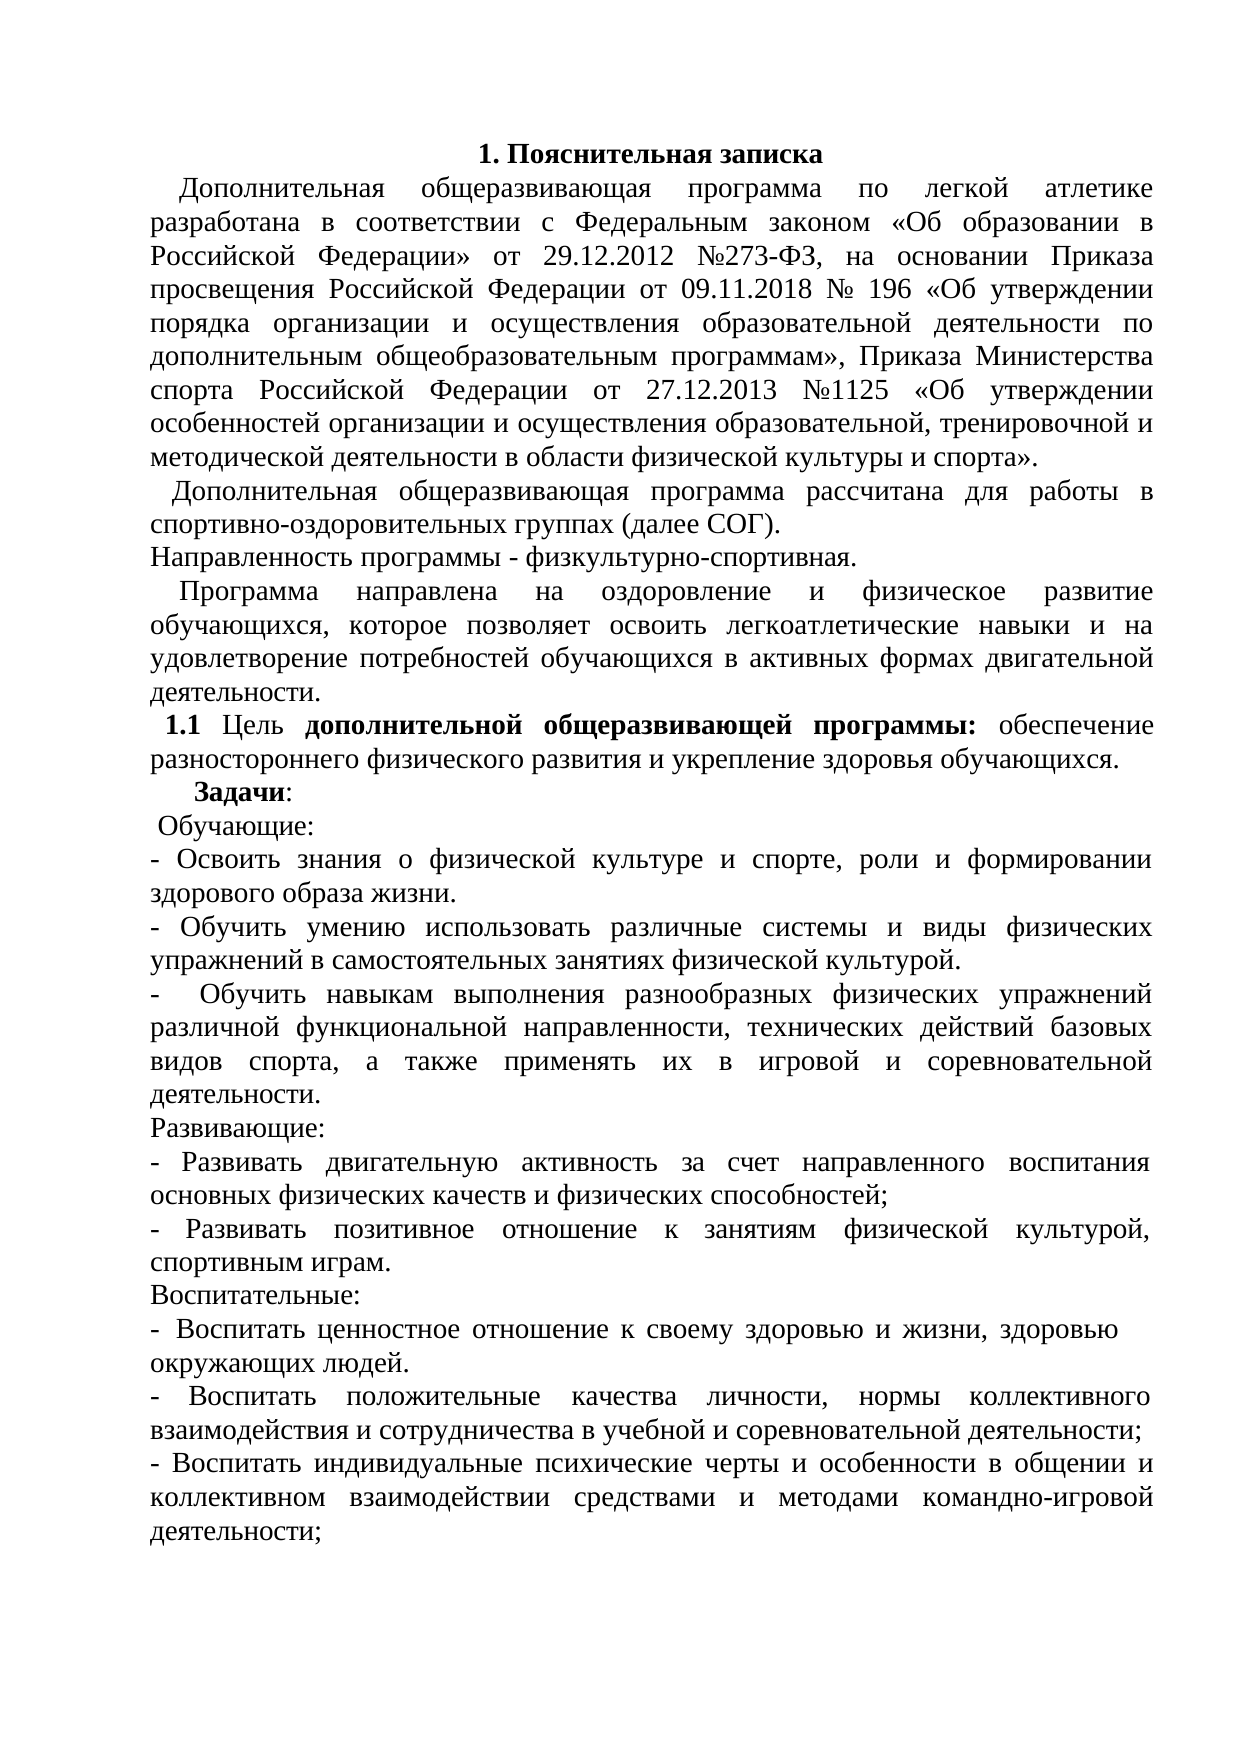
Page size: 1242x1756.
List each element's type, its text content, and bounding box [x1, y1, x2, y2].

list Цель дополнительной общеразвивающей программы: обеспечение разностороннего физического развития и укрепление здоровья обучающихся. [150, 707, 1154, 774]
text Дополнительная общеразвивающая программа рассчитана для работы в спортивно-оздоровительных группах (далее СОГ). [150, 473, 1155, 540]
list Воспитать индивидуальные психические черты и особенности в общении и коллективном взаимодействии средствами и методами командно-игровой деятельности; [150, 1446, 1154, 1546]
text Развивающие: [150, 1110, 1197, 1144]
text Задачи: Обучающие: [157, 774, 447, 842]
list Воспитать положительные качества личности, нормы коллективного взаимодействия и сотрудничества в учебной и соревновательной деятельности; [150, 1378, 1154, 1446]
list Освоить знания о физической культуре и спорте, роли и формировании здорового образа жизни. [150, 842, 1154, 909]
text Направленность программы - физкультурно-спортивная. [150, 540, 1197, 573]
text Дополнительная общеразвивающая программа по легкой атлетике разработана в соответствии с Федеральным законом «Об образовании в Российской Федерации» от 29.12.2012 №273-ФЗ, на основании Приказа просвещения Российской Федерации от 09.11.2018 № 196 «Об утверждении порядка организации и осуществления образовательной деятельности по дополнительным общеобразовательным программам», Приказа Министерства спорта Российской Федерации от 27.12.2013 №1125 «Об утверждении особенностей организации и осуществления образовательной, тренировочной и методической деятельности в области физической культуры и спорта». [150, 171, 1154, 472]
text Программа направлена на оздоровление и физическое развитие обучающихся, которое позволяет освоить легкоатлетические навыки и на удовлетворение потребностей обучающихся в активных формах двигательной деятельности. [150, 573, 1154, 707]
list Обучить навыкам выполнения разнообразных физических упражнений различной функциональной направленности, технических действий базовых видов спорта, а также применять их в игровой и соревновательной деятельности. [150, 976, 1153, 1110]
list Воспитать ценностное отношение к своему здоровью и жизни, здоровью окружающих людей. [150, 1311, 1154, 1378]
list Развивать позитивное отношение к занятиям физической культурой, спортивным играм. [150, 1211, 1152, 1278]
list Обучить умению использовать различные системы и виды физических упражнений в самостоятельных занятиях физической культурой. [150, 909, 1153, 976]
text Воспитательные: [150, 1278, 1197, 1311]
list Развивать двигательную активность за счет направленного воспитания основных физических качеств и физических способностей; [150, 1144, 1152, 1211]
subtitle Пояснительная записка [478, 137, 1197, 171]
